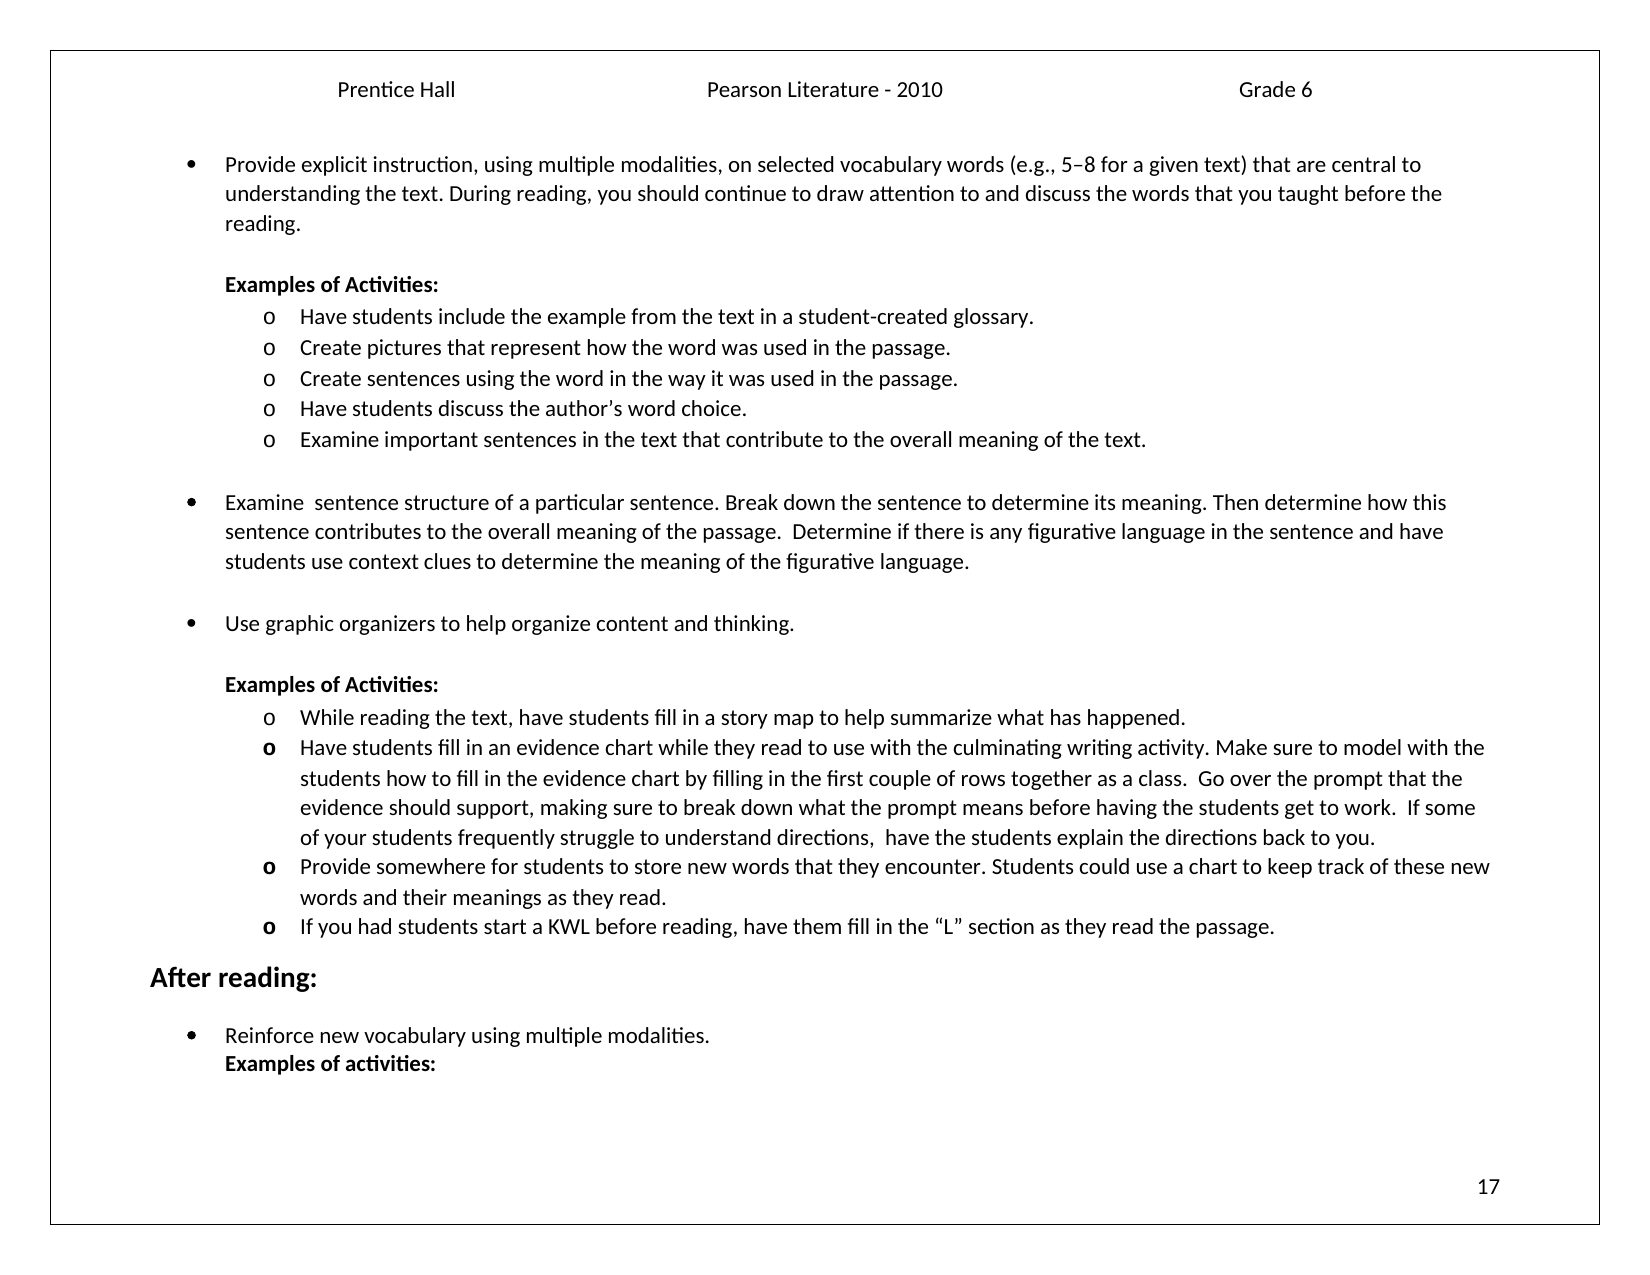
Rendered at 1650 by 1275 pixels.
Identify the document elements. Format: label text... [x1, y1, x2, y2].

list Examine important sentences in the text that contribute to the overall meaning of the text. [262, 425, 1500, 454]
list Examples of activities: [225, 1049, 1500, 1077]
list If you had students start a KWL before reading, have them fill in the “L” section as they read the passage. [262, 912, 1500, 941]
list Examine sentence structure of a particular sentence. Break down the sentence to determine its meaning. Then determine how this sentence contributes to the overall meaning of the passage. Determine if there is any figurative language in the sentence and have students use context clues to determine the meaning of the figurative language. [187, 488, 1500, 575]
list Provide somewhere for students to store new words that they encounter. Students could use a chart to keep track of these new words and their meanings as they read. [262, 852, 1500, 911]
list Provide explicit instruction, using multiple modalities, on selected vocabulary words (e.g., 5–8 for a given text) that are central to understanding the text. During reading, you should continue to draw attention to and discuss the words that you taught before the reading. [187, 150, 1500, 237]
list Have students discuss the author’s word choice. [262, 394, 1500, 423]
list Have students fill in an evidence chart while they read to use with the culminating writing activity. Make sure to model with the students how to fill in the evidence chart by filling in the first couple of rows together as a class. Go over the prompt that the evidence should support, making sure to break down what the prompt means before having the students get to work. If some of your students frequently struggle to understand directions, have the students explain the directions back to you. [262, 733, 1500, 851]
list Use graphic organizers to help organize content and thinking. [187, 609, 1500, 637]
list Have students include the example from the text in a student-created glossary. [262, 302, 1500, 332]
text After reading: [150, 959, 1500, 995]
list Create pictures that represent how the word was used in the passage. [262, 333, 1500, 362]
list While reading the text, have students fill in a story map to help summarize what has happened. [262, 703, 1500, 732]
list Examples of Activities: [225, 671, 1500, 699]
list Reinforce new vocabulary using multiple modalities. [187, 1021, 1500, 1049]
list Examples of Activities: [225, 270, 1500, 298]
list Create sentences using the word in the way it was used in the passage. [262, 364, 1500, 393]
